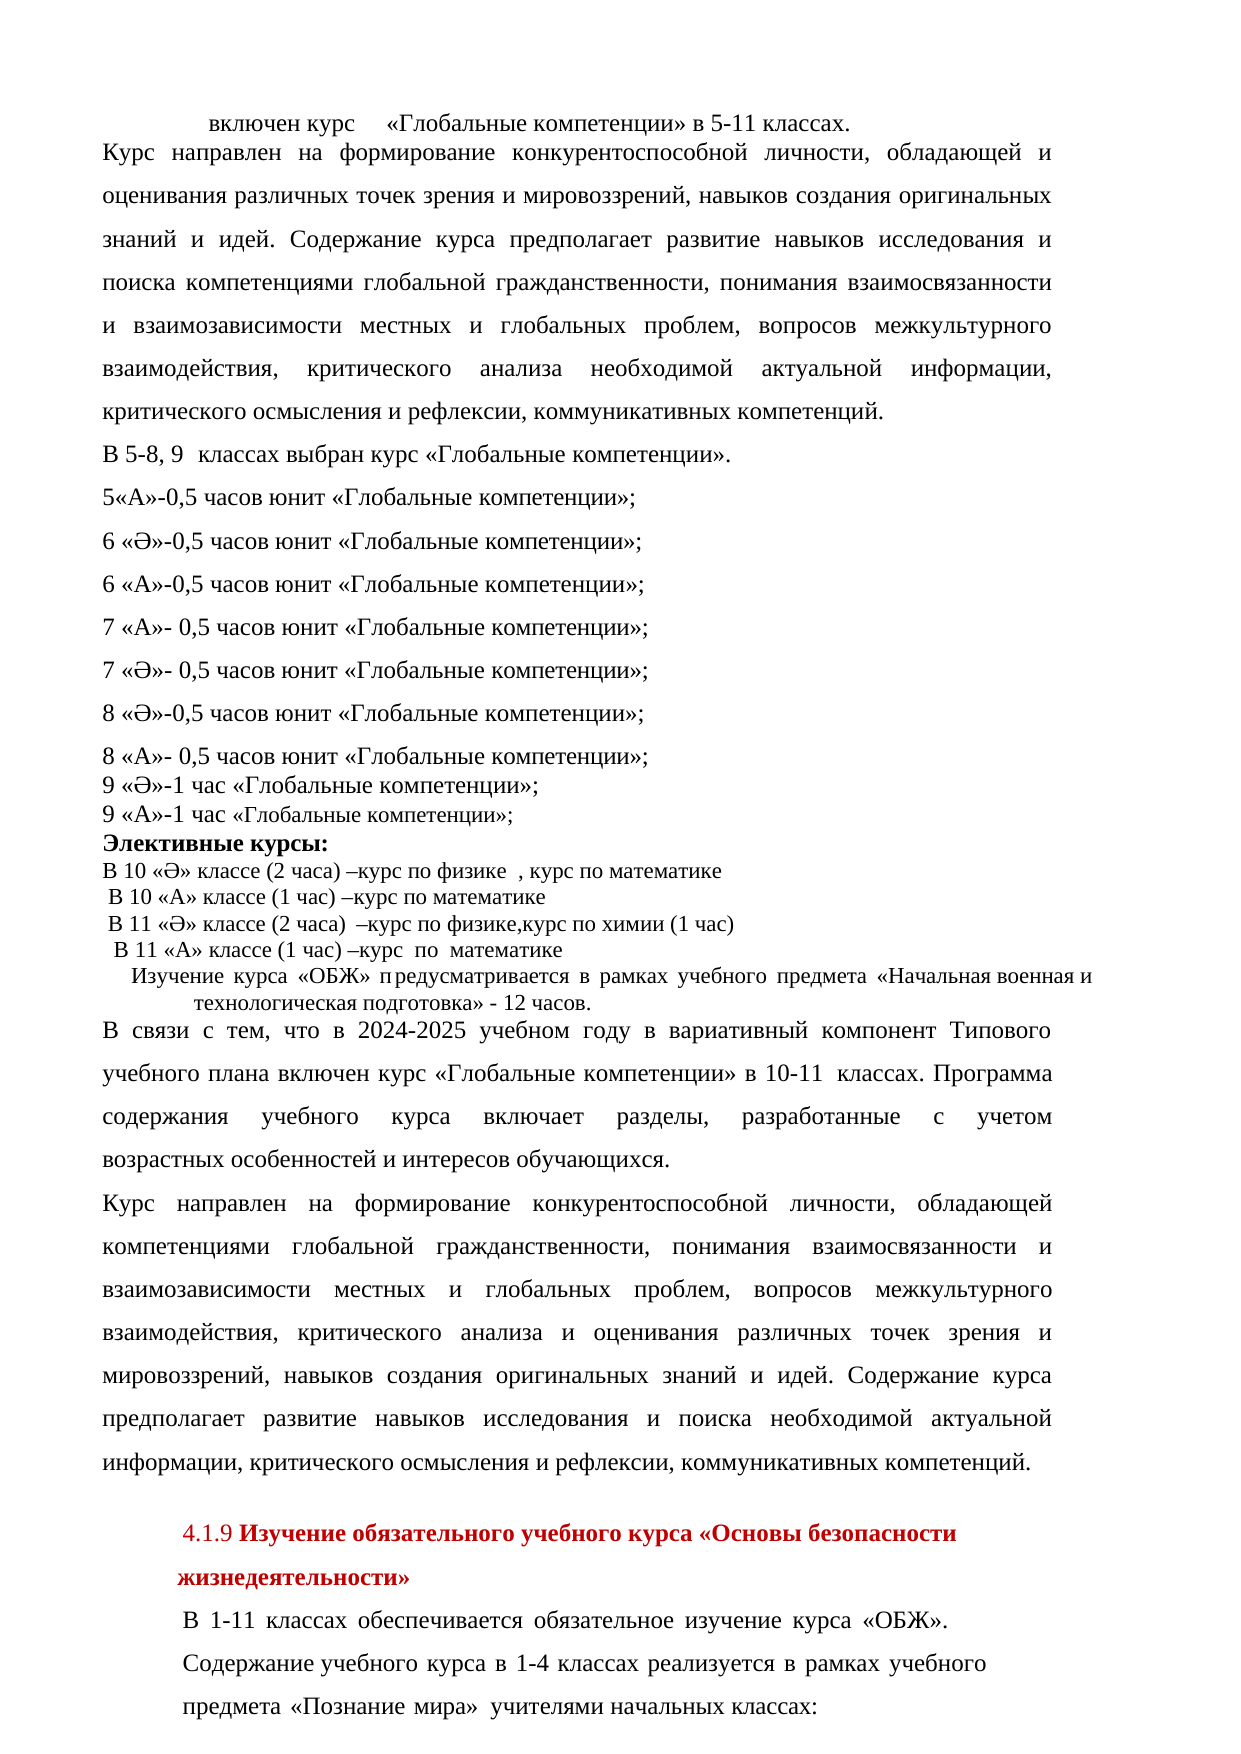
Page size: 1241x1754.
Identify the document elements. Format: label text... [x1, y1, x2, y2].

text 6 «А»-0,5 часов юнит «Глобальные компетенции»; [102, 569, 1137, 597]
text включен курс «Глобальные компетенции» в 5-11 классах. [102, 108, 1137, 137]
text 6 «Ә»-0,5 часов юнит «Глобальные компетенции»; [102, 526, 1137, 554]
text Элективные курсы: [102, 828, 1137, 857]
text 9 «А»-1 час «Глобальные компетенции»; [102, 799, 1137, 827]
list Изучение обязательного учебного курса «Основы безопасности жизнедеятельности» [177, 1518, 1053, 1590]
text технологическая подготовка» - 12 часов. [102, 989, 1137, 1015]
text Курс направлен на формирование конкурентоспособной личности, обладающей и оценивания различных точек зрения и мировоззрений, навыков создания оригинальных знаний и идей. Содержание курса предполагает развитие навыков исследования и поиска компетенциями глобальной гражданственности, понимания взаимосвязанности и взаимозависимости местных и глобальных проблем, вопросов межкультурного взаимодействия, критического анализа необходимой актуальной информации, критического осмысления и рефлексии, коммуникативных компетенций. [102, 137, 1053, 425]
text 9 «Ә»-1 час «Глобальные компетенции»; [102, 770, 1137, 799]
text В 11 «Ә» классе (2 часа) –курс по физике,курс по химии (1 час) [102, 909, 1137, 936]
text В 10 «Ә» классе (2 часа) –курс по физике , курс по математике [102, 857, 1137, 883]
text В 1-11 классах обеспечивается обязательное изучение курса «ОБЖ». Содержание учебного курса в 1-4 классах реализуется в рамках учебного предмета «Познание мира» учителями начальных классах: [182, 1605, 1053, 1720]
text В связи с тем, что в 2024-2025 учебном году в вариативный компонент Типового учебного плана включен курс «Глобальные компетенции» в 10-11 классах. Программа содержания учебного курса включает разделы, разработанные с учетом возрастных особенностей и интересов обучающихся. [102, 1015, 1053, 1173]
text 8 «А»- 0,5 часов юнит «Глобальные компетенции»; [102, 741, 1137, 770]
text 8 «Ә»-0,5 часов юнит «Глобальные компетенции»; [102, 698, 704, 727]
text Курс направлен на формирование конкурентоспособной личности, обладающей компетенциями глобальной гражданственности, понимания взаимосвязанности и взаимозависимости местных и глобальных проблем, вопросов межкультурного взаимодействия, критического анализа и оценивания различных точек зрения и мировоззрений, навыков создания оригинальных знаний и идей. Содержание курса предполагает развитие навыков исследования и поиска необходимой актуальной информации, критического осмысления и рефлексии, коммуникативных компетенций. [102, 1188, 1053, 1475]
text В 10 «А» классе (1 час) –курс по математике [102, 883, 1137, 909]
text 7 «А»- 0,5 часов юнит «Глобальные компетенции»; [102, 612, 1137, 640]
text 7 «Ә»- 0,5 часов юнит «Глобальные компетенции»; [102, 655, 1137, 684]
text В 11 «А» классе (1 час) –курс по математике [102, 936, 1137, 962]
text 5«А»-0,5 часов юнит «Глобальные компетенции»; [102, 482, 1137, 511]
text Изучение курса «ОБЖ» предусматривается в рамках учебного предмета «Начальная военная и [102, 962, 1137, 989]
text В 5-8, 9 классах выбран курс «Глобальные компетенции». [102, 439, 788, 468]
